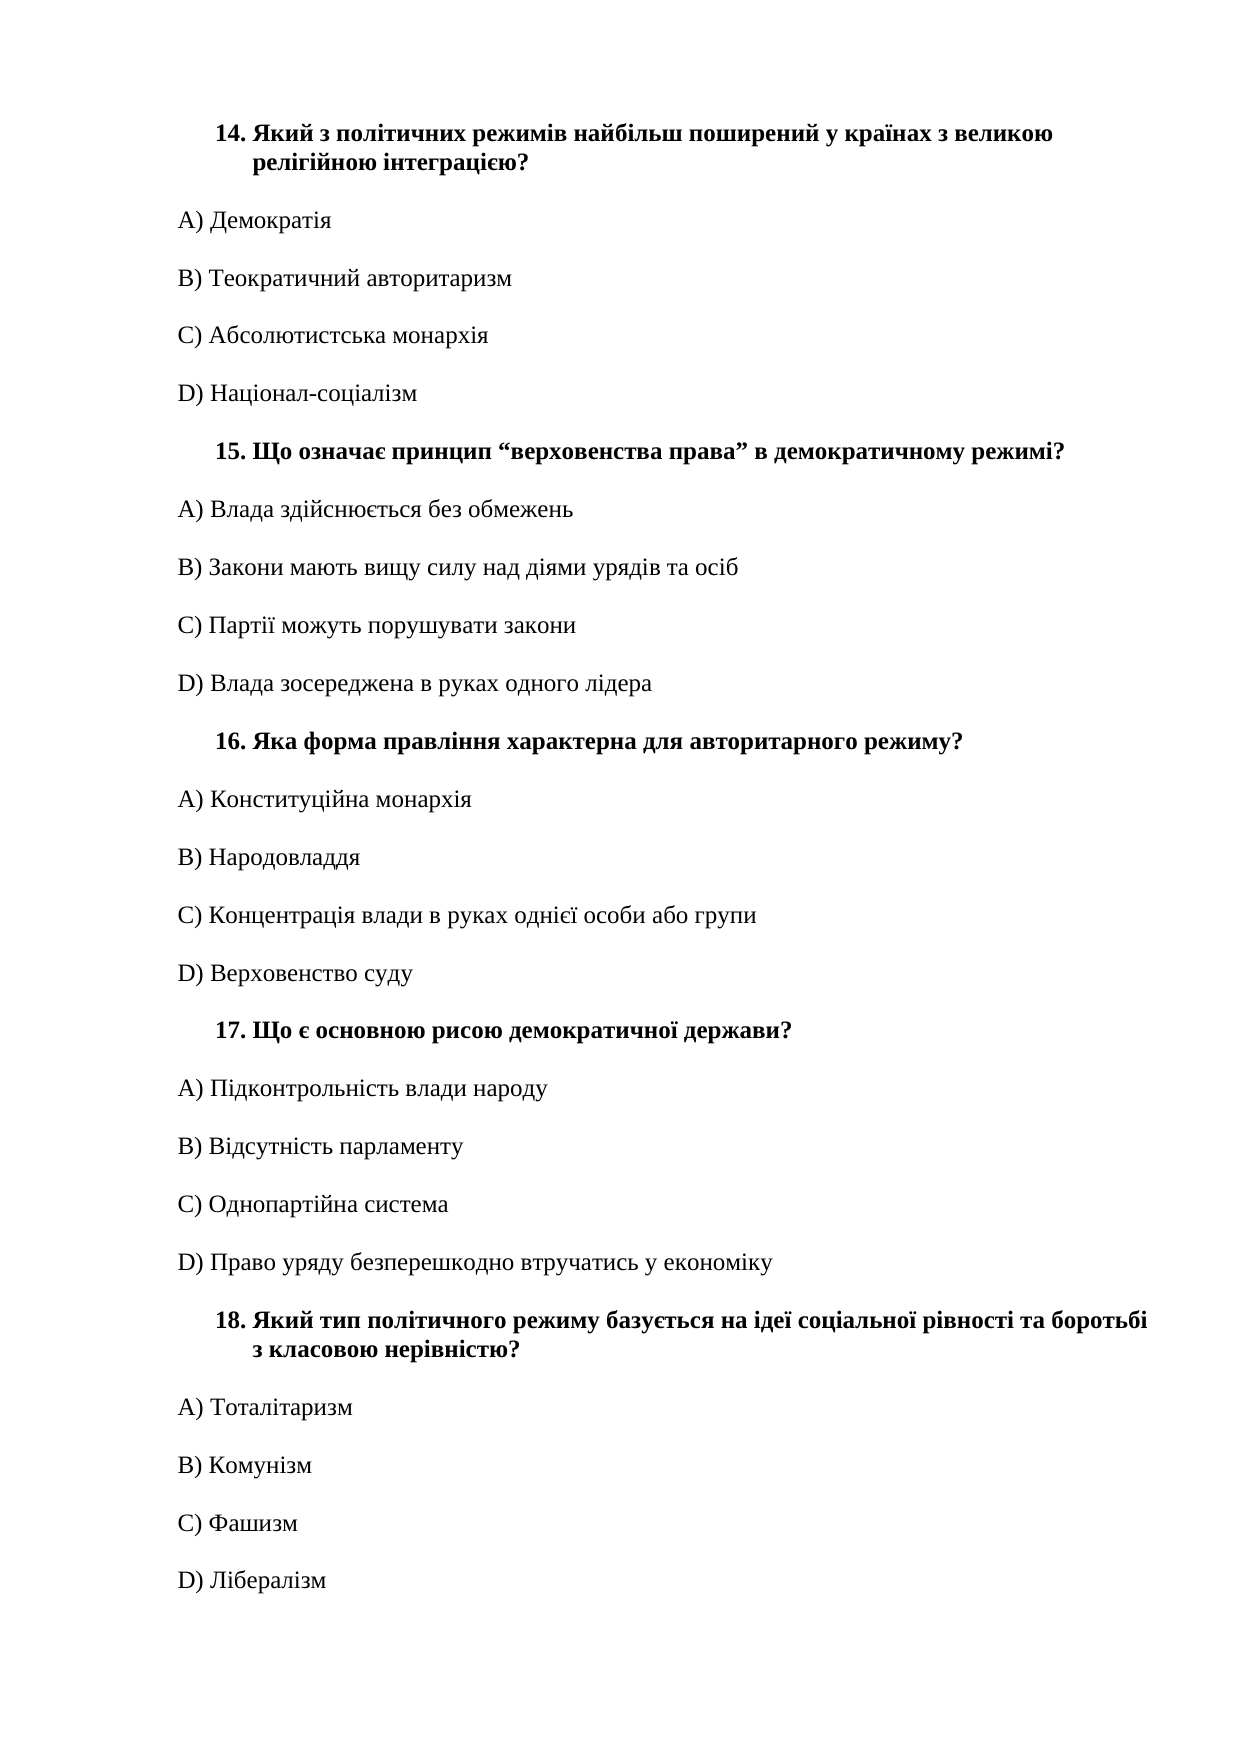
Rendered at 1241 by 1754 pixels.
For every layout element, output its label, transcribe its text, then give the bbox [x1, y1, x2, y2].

text B) Закони мають вищу силу над діями урядів та осіб [177, 552, 1152, 581]
text A) Підконтрольність влади народу [177, 1073, 1152, 1102]
text A) Демократія [177, 205, 1152, 233]
text B) Народовладдя [177, 842, 1152, 871]
list Що означає принцип “верховенства права” в демократичному режимі? [215, 436, 1152, 465]
list Який з політичних режимів найбільш поширений у країнах з великою релігійною інтеграцією? [215, 118, 1152, 176]
list Який тип політичного режиму базується на ідеї соціальної рівності та боротьбі з класовою нерівністю? [215, 1305, 1152, 1363]
text D) Лібералізм [177, 1566, 1152, 1594]
text B) Теократичний авторитаризм [177, 263, 1152, 291]
text A) Конституційна монархія [177, 784, 1152, 813]
text D) Верховенство суду [177, 958, 1152, 986]
text D) Націонал-соціалізм [177, 378, 1152, 407]
text C) Абсолютистська монархія [177, 321, 1152, 349]
text D) Влада зосереджена в руках одного лідера [177, 668, 1152, 697]
text D) Право уряду безперешкодно втручатись у економіку [177, 1247, 1152, 1276]
text A) Тоталітаризм [177, 1392, 1152, 1421]
text C) Концентрація влади в руках однієї особи або групи [177, 900, 1152, 928]
text A) Влада здійснюється без обмежень [177, 494, 1152, 523]
text C) Фашизм [177, 1508, 1152, 1536]
text C) Партії можуть порушувати закони [177, 610, 1152, 639]
list Що є основною рисою демократичної держави? [215, 1016, 1152, 1044]
text C) Однопартійна система [177, 1189, 1152, 1218]
text B) Відсутність парламенту [177, 1131, 1152, 1160]
text B) Комунізм [177, 1450, 1152, 1478]
list Яка форма правління характерна для авторитарного режиму? [215, 726, 1152, 755]
